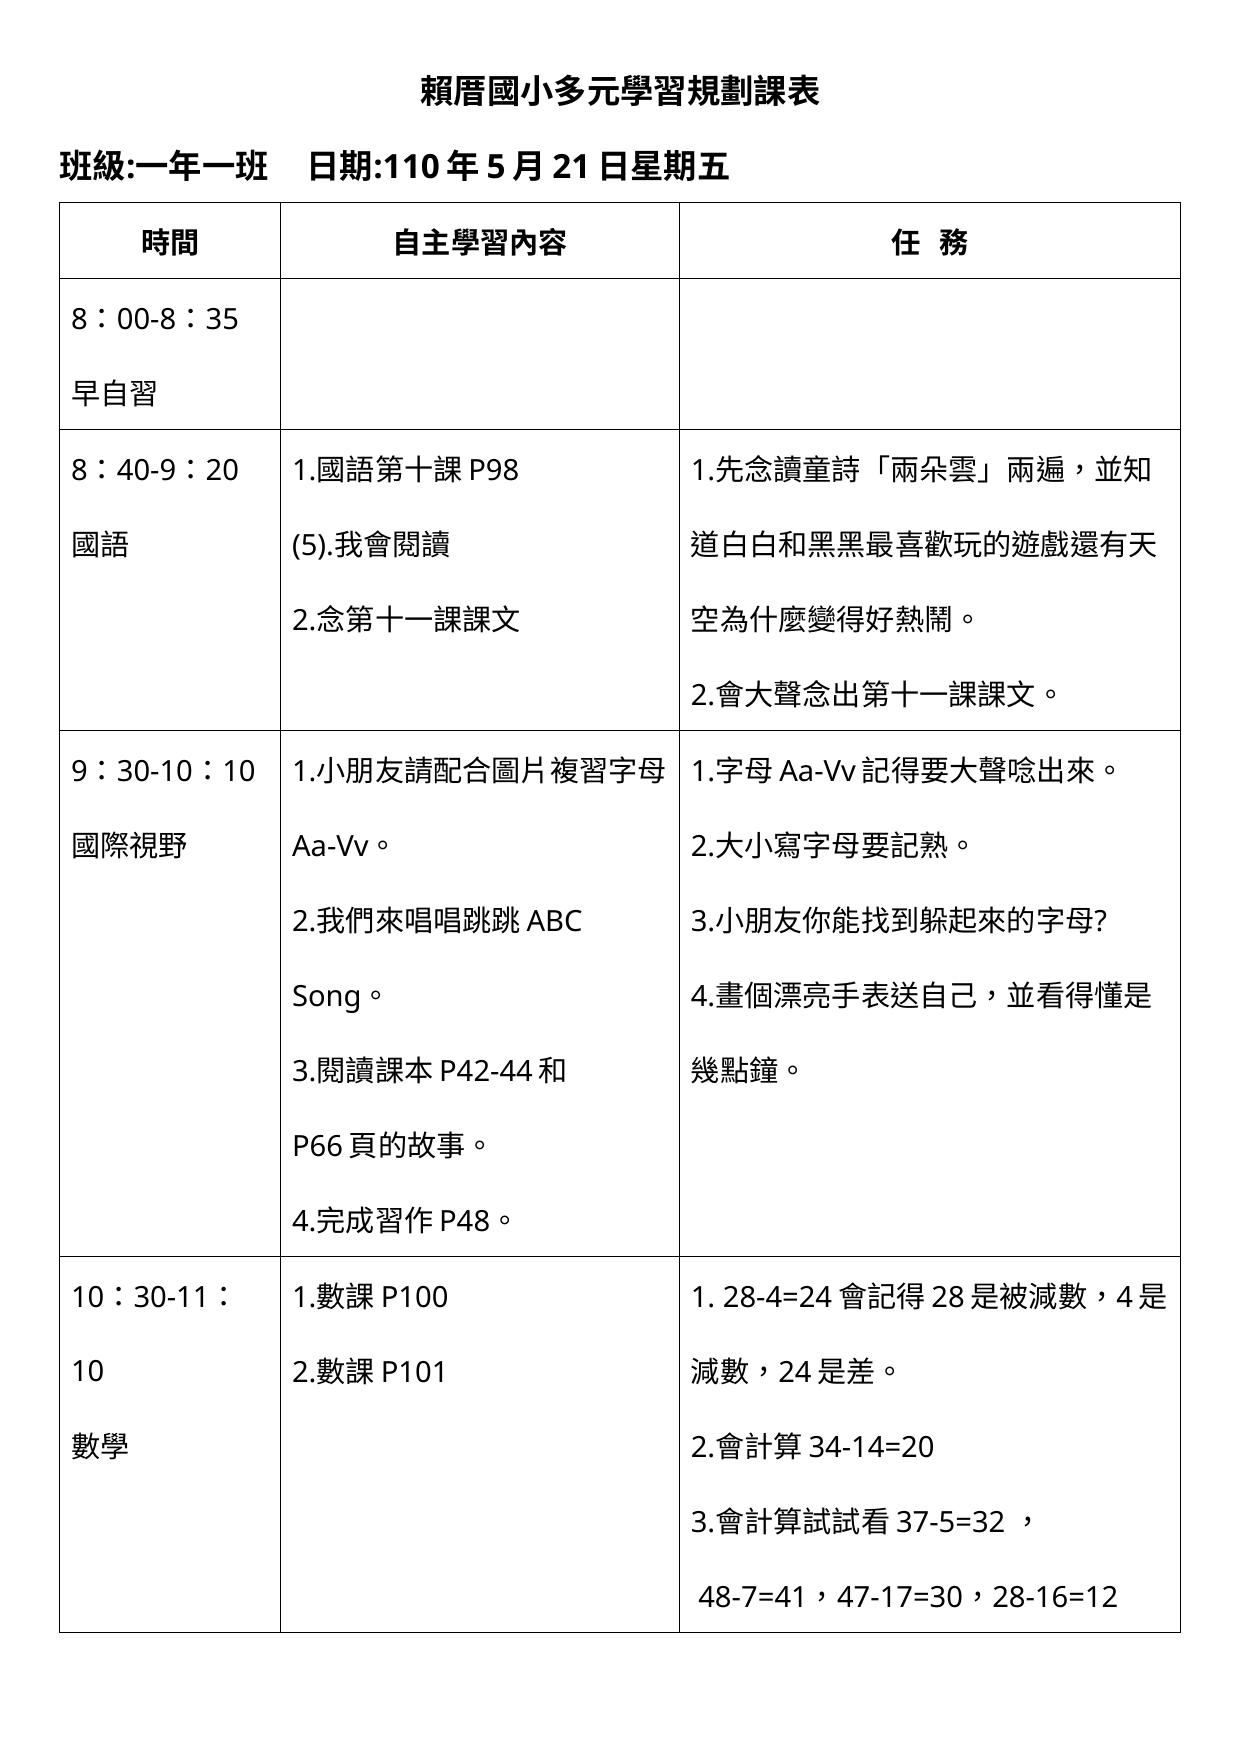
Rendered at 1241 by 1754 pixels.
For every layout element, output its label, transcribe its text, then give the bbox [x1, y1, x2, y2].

table_cell [680, 279, 1180, 429]
table_header 時間 [60, 203, 280, 278]
table_header 自主學習內容 [281, 203, 679, 278]
table_cell 10：30-11：10 數學 [60, 1257, 280, 1632]
table_cell 9：30-10：10 國際視野 [60, 731, 280, 1256]
table_cell 1.數課P100 2.數課P101 [281, 1257, 679, 1632]
table_cell [281, 279, 679, 429]
table_cell 8：00-8：35 早自習 [60, 279, 280, 429]
text 班級:一年一班 日期:110年5月21日星期五 [59, 127, 1181, 202]
table_cell 1.小朋友請配合圖片複習字母Aa-Vv。 2.我們來唱唱跳跳ABC Song。 3.閱讀課本P42-44和 P66頁的故事。 4.完成習作P48。 [281, 731, 679, 1256]
table_cell 1.國語第十課P98 (5).我會閱讀 2.念第十一課課文 [281, 430, 679, 730]
table_header 任 務 [680, 203, 1180, 278]
table_cell 1.字母Aa-Vv記得要大聲唸出來。 2.大小寫字母要記熟。 3.小朋友你能找到躲起來的字母? 4.畫個漂亮手表送自己，並看得懂是幾點鐘。 [680, 731, 1180, 1256]
table_cell 1.先念讀童詩「兩朵雲」兩遍，並知道白白和黑黑最喜歡玩的遊戲還有天空為什麼變得好熱鬧。 2.會大聲念出第十一課課文。 [680, 430, 1180, 730]
text 賴厝國小多元學習規劃課表 [59, 52, 1181, 127]
table_cell 1. 28-4=24會記得28是被減數，4是減數，24是差。 2.會計算34-14=20 3.會計算試試看37-5=32 ， 48-7=41，47-17=30，28-16=12 [680, 1257, 1180, 1632]
table_cell 8：40-9：20 國語 [60, 430, 280, 730]
